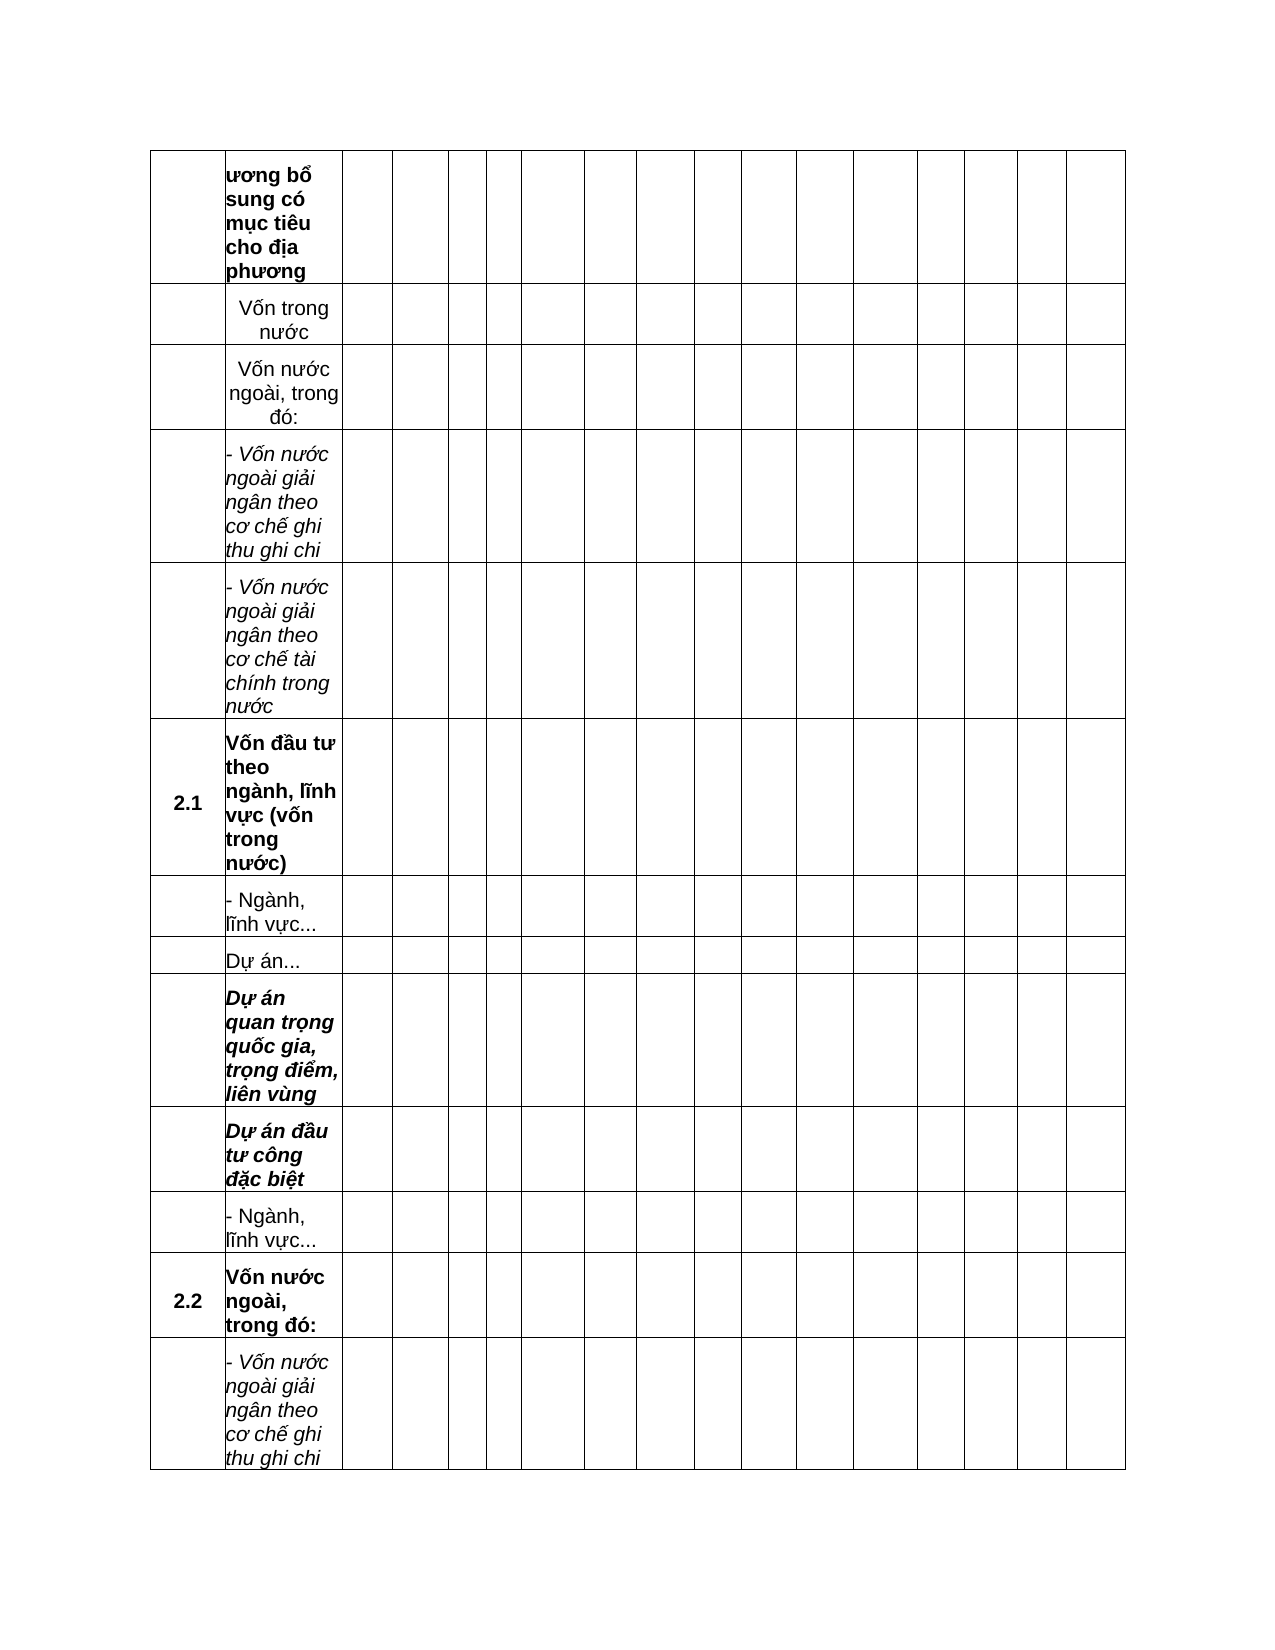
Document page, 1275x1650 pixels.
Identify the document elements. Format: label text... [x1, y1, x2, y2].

table_cell [797, 151, 853, 283]
table_cell [854, 284, 917, 344]
table_cell [854, 1192, 917, 1252]
table_cell [854, 719, 917, 875]
table_cell - Ngành, lĩnh vực... [226, 876, 342, 936]
table_cell [585, 876, 636, 936]
table_cell [854, 151, 917, 283]
table_cell [637, 719, 694, 875]
table_cell [449, 151, 486, 283]
table_cell [449, 1338, 486, 1469]
table_cell [695, 719, 741, 875]
table_cell [742, 430, 796, 561]
table_cell [393, 151, 448, 283]
table_cell [585, 974, 636, 1106]
table_cell [487, 1338, 521, 1469]
table_cell [695, 563, 741, 718]
table_cell [343, 937, 392, 973]
table_cell [585, 1253, 636, 1336]
table_cell [522, 1253, 584, 1336]
table_cell [393, 345, 448, 429]
table_cell [1018, 719, 1066, 875]
table_cell [393, 1107, 448, 1191]
table_cell [854, 1253, 917, 1336]
table_cell [797, 719, 853, 875]
table_cell [797, 876, 853, 936]
table_cell [449, 1107, 486, 1191]
table_cell [918, 563, 964, 718]
table_cell [449, 974, 486, 1106]
table_cell [797, 1253, 853, 1336]
table_cell [151, 430, 225, 561]
table_cell [522, 1338, 584, 1469]
table_cell [918, 1192, 964, 1252]
table_cell [151, 563, 225, 718]
table_cell [343, 1192, 392, 1252]
table_cell [918, 430, 964, 561]
table_cell [522, 1107, 584, 1191]
table_cell [797, 1192, 853, 1252]
table_cell [1067, 1192, 1125, 1252]
table_cell [797, 974, 853, 1106]
table_cell [585, 563, 636, 718]
table_cell [343, 430, 392, 561]
table_cell [637, 974, 694, 1106]
table_cell [449, 1253, 486, 1336]
table_cell [393, 974, 448, 1106]
table_cell [1067, 1338, 1125, 1469]
table_cell - Vốn nước ngoài giải ngân theo cơ chế ghi thu ghi chi [226, 1338, 342, 1469]
table_cell [1067, 563, 1125, 718]
table_cell [965, 430, 1017, 561]
table_cell [695, 876, 741, 936]
table_cell - Ngành, lĩnh vực... [226, 1192, 342, 1252]
table_cell [695, 151, 741, 283]
table_cell [965, 563, 1017, 718]
table_cell [585, 151, 636, 283]
table_cell [343, 345, 392, 429]
table_cell [742, 345, 796, 429]
table_cell Vốn trong nước [226, 284, 342, 344]
table_cell [637, 151, 694, 283]
table_cell [1018, 345, 1066, 429]
table_cell [965, 876, 1017, 936]
table_cell [1067, 1253, 1125, 1336]
table_cell [965, 719, 1017, 875]
table_cell [637, 284, 694, 344]
table_cell [1018, 876, 1066, 936]
table_cell [1067, 876, 1125, 936]
table_cell [637, 1192, 694, 1252]
table_cell [343, 876, 392, 936]
table_cell [742, 937, 796, 973]
table_cell [918, 974, 964, 1106]
table_cell [695, 1253, 741, 1336]
table_cell [449, 345, 486, 429]
table_cell [918, 345, 964, 429]
table_cell [1067, 430, 1125, 561]
table_cell [522, 430, 584, 561]
table_cell [637, 1253, 694, 1336]
table_cell [965, 284, 1017, 344]
table_cell [742, 563, 796, 718]
table_cell [918, 1338, 964, 1469]
table_cell [487, 151, 521, 283]
table_cell [797, 563, 853, 718]
table_cell [797, 1338, 853, 1469]
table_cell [226, 151, 342, 283]
table_cell [151, 1107, 225, 1191]
table_cell [449, 876, 486, 936]
table_cell [343, 563, 392, 718]
table_cell [797, 1107, 853, 1191]
table_cell [1067, 719, 1125, 875]
table_cell [695, 430, 741, 561]
table_cell [742, 1107, 796, 1191]
table_cell [965, 345, 1017, 429]
table_cell [343, 719, 392, 875]
table_cell [742, 284, 796, 344]
table_cell [487, 430, 521, 561]
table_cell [226, 430, 342, 561]
table_cell [393, 1338, 448, 1469]
table_cell [918, 937, 964, 973]
table_cell [522, 1192, 584, 1252]
table_cell Dự án quan trọng quốc gia, trọng điểm, liên vùng [226, 974, 342, 1106]
table_cell [522, 284, 584, 344]
table_cell [1018, 284, 1066, 344]
table_cell [918, 151, 964, 283]
table_cell [637, 430, 694, 561]
table_cell [522, 151, 584, 283]
table_cell [585, 430, 636, 561]
table_cell [1067, 345, 1125, 429]
table_cell [637, 345, 694, 429]
table_cell [695, 1338, 741, 1469]
table_cell [742, 719, 796, 875]
table_cell [742, 151, 796, 283]
table_cell [487, 563, 521, 718]
table_cell [1018, 151, 1066, 283]
table_cell [487, 345, 521, 429]
table_cell [1018, 1338, 1066, 1469]
table_cell [797, 345, 853, 429]
table_cell Vốn nước ngoài, trong đó: [226, 345, 342, 429]
table_cell [854, 430, 917, 561]
table_cell 2.2 [151, 1253, 225, 1336]
table_cell 2.1 [151, 719, 225, 875]
table_cell [965, 1107, 1017, 1191]
table_cell [449, 719, 486, 875]
table_cell [1067, 937, 1125, 973]
table_cell [487, 1107, 521, 1191]
table_cell [918, 876, 964, 936]
table_cell [585, 1107, 636, 1191]
table_cell [393, 937, 448, 973]
table_cell [918, 1253, 964, 1336]
table_cell [1067, 1107, 1125, 1191]
table_cell [585, 345, 636, 429]
table_cell [742, 1253, 796, 1336]
table_cell [1018, 563, 1066, 718]
table_cell [487, 876, 521, 936]
table_cell [393, 284, 448, 344]
table_cell [151, 1338, 225, 1469]
table_cell [797, 937, 853, 973]
table_cell [1067, 284, 1125, 344]
table_cell [1018, 430, 1066, 561]
table_cell [522, 719, 584, 875]
table_cell [965, 937, 1017, 973]
table_cell [393, 430, 448, 561]
table_cell Vốn nước ngoài, trong đó: [226, 1253, 342, 1336]
table_cell 2 [151, 151, 225, 283]
table_cell [965, 1338, 1017, 1469]
table_cell [854, 563, 917, 718]
table_cell [585, 719, 636, 875]
table_cell [854, 1338, 917, 1469]
table_cell [522, 876, 584, 936]
table_cell [487, 719, 521, 875]
table_cell [742, 974, 796, 1106]
table_cell [343, 1253, 392, 1336]
table_cell [1067, 974, 1125, 1106]
table_cell Dự án... [226, 937, 342, 973]
table_cell Vốn đầu tư theo ngành, lĩnh vực (vốn trong nước) [226, 719, 342, 875]
table_cell [449, 430, 486, 561]
table_cell [393, 876, 448, 936]
table_cell [1018, 1192, 1066, 1252]
table_cell [854, 974, 917, 1106]
table_cell [585, 1338, 636, 1469]
table_cell [343, 1107, 392, 1191]
table_cell [585, 1192, 636, 1252]
table_cell [918, 1107, 964, 1191]
table_cell [854, 345, 917, 429]
table_cell [343, 974, 392, 1106]
table_cell [343, 1338, 392, 1469]
table_cell [742, 1192, 796, 1252]
table_cell [449, 1192, 486, 1252]
table_cell [854, 1107, 917, 1191]
table_cell [965, 974, 1017, 1106]
table_cell [797, 430, 853, 561]
table_cell [965, 1192, 1017, 1252]
table_cell [965, 1253, 1017, 1336]
table_cell [797, 284, 853, 344]
table_cell [637, 1338, 694, 1469]
table_cell [695, 1192, 741, 1252]
table_cell [343, 151, 392, 283]
table_cell [487, 974, 521, 1106]
table_cell [522, 937, 584, 973]
table_cell [742, 1338, 796, 1469]
table_cell [151, 345, 225, 429]
table_cell [487, 1253, 521, 1336]
table_cell [695, 345, 741, 429]
table_cell [522, 563, 584, 718]
table_cell [585, 284, 636, 344]
table_cell [151, 284, 225, 344]
table_cell [1018, 1253, 1066, 1336]
table_cell [487, 1192, 521, 1252]
table_cell [522, 345, 584, 429]
table_cell [1018, 1107, 1066, 1191]
table_cell [742, 876, 796, 936]
table_cell [637, 563, 694, 718]
table_cell [854, 876, 917, 936]
table_cell [343, 284, 392, 344]
table_cell [695, 284, 741, 344]
table_cell [695, 974, 741, 1106]
table_cell [854, 937, 917, 973]
table_cell [637, 1107, 694, 1191]
table_cell [487, 937, 521, 973]
table_cell [393, 1253, 448, 1336]
table_cell [393, 1192, 448, 1252]
table_cell [393, 563, 448, 718]
table_cell Dự án đầu tư công đặc biệt [226, 1107, 342, 1191]
table_cell [449, 284, 486, 344]
table_cell [918, 719, 964, 875]
table_cell [393, 719, 448, 875]
table_cell [449, 937, 486, 973]
table_cell [151, 937, 225, 973]
table_cell [151, 876, 225, 936]
table_cell [487, 284, 521, 344]
table_cell [1067, 151, 1125, 283]
table_cell [695, 937, 741, 973]
table_cell [151, 1192, 225, 1252]
table_cell [1018, 937, 1066, 973]
table_cell [522, 974, 584, 1106]
table_cell [449, 563, 486, 718]
table_cell [1018, 974, 1066, 1106]
table_cell [918, 284, 964, 344]
table_cell [637, 876, 694, 936]
table_cell [965, 151, 1017, 283]
table_cell [695, 1107, 741, 1191]
table_cell [151, 974, 225, 1106]
table_cell - Vốn nước ngoài giải ngân theo cơ chế tài chính trong nước [226, 563, 342, 718]
table_cell [585, 937, 636, 973]
table_cell [637, 937, 694, 973]
